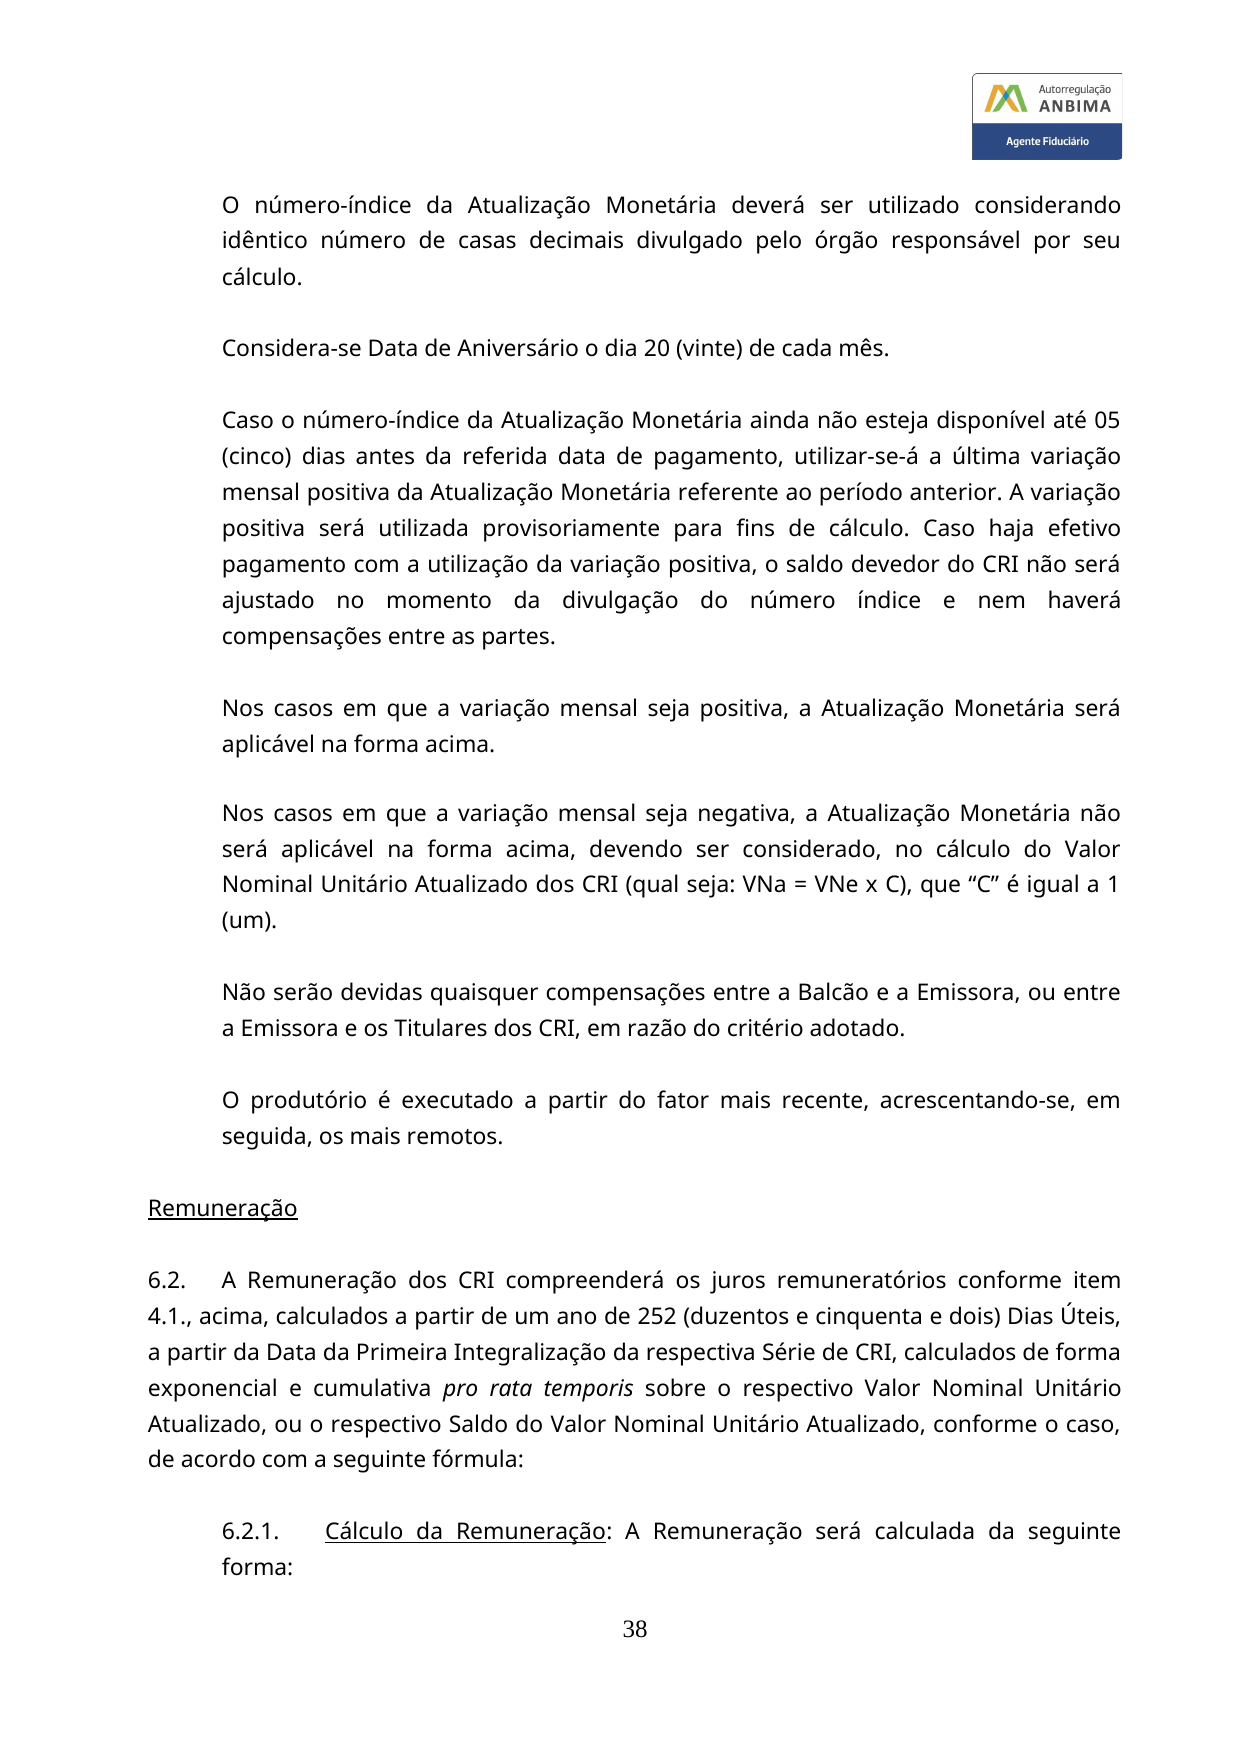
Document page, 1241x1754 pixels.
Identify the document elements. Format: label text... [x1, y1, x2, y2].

list Nos casos em que a variação mensal seja positiva, a Atualização Monetária será aplicável na forma acima. [222, 692, 1122, 759]
list Caso o número-índice da Atualização Monetária ainda não esteja disponível até 05 (cinco) dias antes da referida data de pagamento, utilizar-se-á a última variação mensal positiva da Atualização Monetária referente ao período anterior. A variação positiva será utilizada provisoriamente para fins de cálculo. Caso haja efetivo pagamento com a utilização da variação positiva, o saldo devedor do CRI não será ajustado no momento da divulgação do número índice e nem haverá compensações entre as partes. [222, 404, 1122, 651]
list Nos casos em que a variação mensal seja negativa, a Atualização Monetária não será aplicável na forma acima, devendo ser considerado, no cálculo do Valor Nominal Unitário Atualizado dos CRI (qual seja: VNa = VNe x C), que “C” é igual a 1 (um). [222, 797, 1122, 936]
text O produtório é executado a partir do fator mais recente, acrescentando-se, em seguida, os mais remotos. [222, 1084, 1122, 1151]
list 6.2.1. Cálculo da Remuneração: A Remuneração será calculada da seguinte forma: [222, 1515, 1122, 1582]
list Considera-se Data de Aniversário o dia 20 (vinte) de cada mês. [222, 332, 1122, 363]
list A Remuneração dos CRI compreenderá os juros remuneratórios conforme item 4.1., acima, calculados a partir de um ano de 252 (duzentos e cinquenta e dois) Dias Úteis, a partir da Data da Primeira Integralização da respectiva Série de CRI, calculados de forma exponencial e cumulativa pro rata temporis sobre o respectivo Valor Nominal Unitário Atualizado, ou o respectivo Saldo do Valor Nominal Unitário Atualizado, conforme o caso, de acordo com a seguinte fórmula: [148, 1264, 1122, 1475]
list Não serão devidas quaisquer compensações entre a Balcão e a Emissora, ou entre a Emissora e os Titulares dos CRI, em razão do critério adotado. [222, 976, 1122, 1043]
picture [972, 73, 1123, 160]
list Remuneração [148, 1192, 1122, 1223]
text O número-índice da Atualização Monetária deverá ser utilizado considerando idêntico número de casas decimais divulgado pelo órgão responsável por seu cálculo. [222, 188, 1122, 292]
